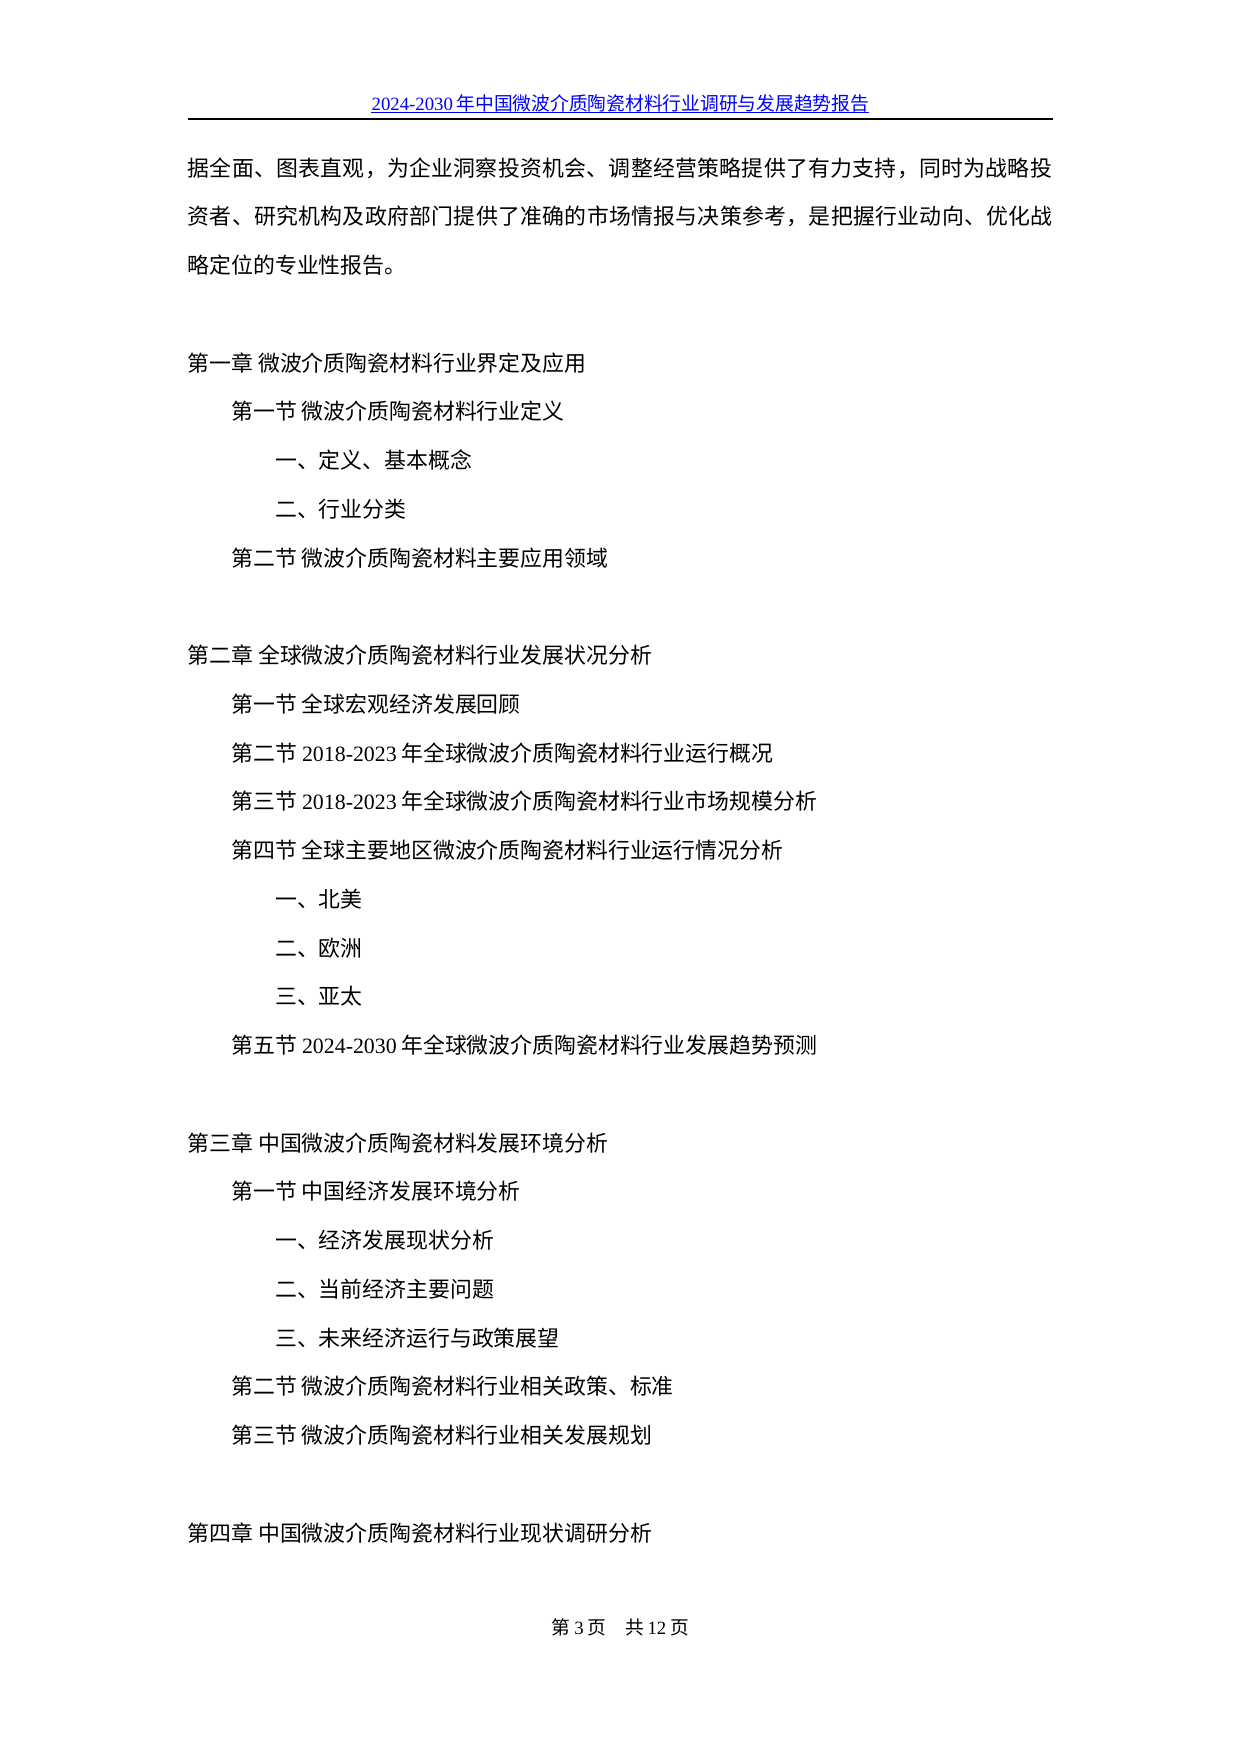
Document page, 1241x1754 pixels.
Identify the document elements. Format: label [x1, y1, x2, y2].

text [187, 150, 1053, 1548]
